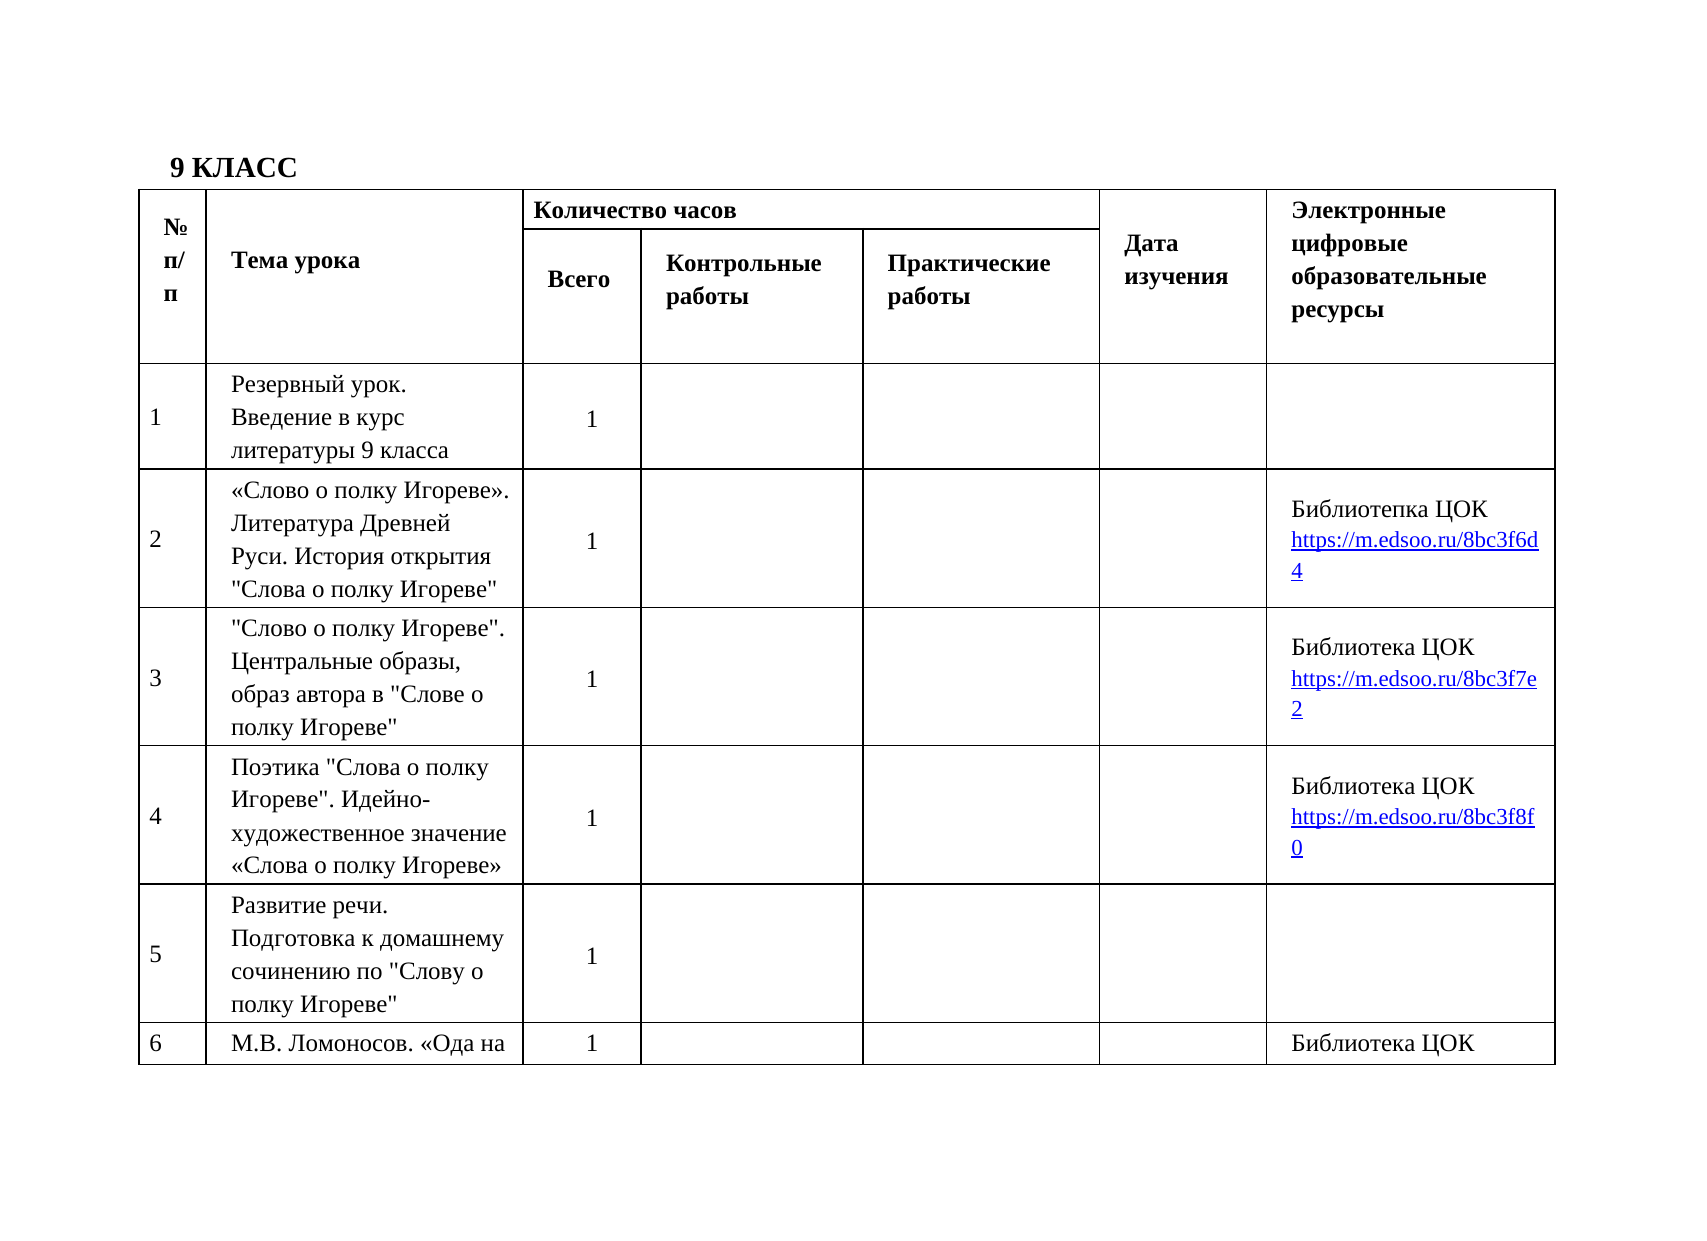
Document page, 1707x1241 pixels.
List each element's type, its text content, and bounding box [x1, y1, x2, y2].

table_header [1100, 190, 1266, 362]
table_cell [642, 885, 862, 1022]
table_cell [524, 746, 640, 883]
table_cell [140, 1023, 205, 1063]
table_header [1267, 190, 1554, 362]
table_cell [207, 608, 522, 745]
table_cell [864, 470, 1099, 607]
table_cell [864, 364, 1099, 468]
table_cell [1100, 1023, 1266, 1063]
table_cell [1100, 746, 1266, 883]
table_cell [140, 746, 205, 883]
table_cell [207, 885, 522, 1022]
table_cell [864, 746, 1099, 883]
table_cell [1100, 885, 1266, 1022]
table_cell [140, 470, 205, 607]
text 9 КЛАСС [162, 150, 1557, 183]
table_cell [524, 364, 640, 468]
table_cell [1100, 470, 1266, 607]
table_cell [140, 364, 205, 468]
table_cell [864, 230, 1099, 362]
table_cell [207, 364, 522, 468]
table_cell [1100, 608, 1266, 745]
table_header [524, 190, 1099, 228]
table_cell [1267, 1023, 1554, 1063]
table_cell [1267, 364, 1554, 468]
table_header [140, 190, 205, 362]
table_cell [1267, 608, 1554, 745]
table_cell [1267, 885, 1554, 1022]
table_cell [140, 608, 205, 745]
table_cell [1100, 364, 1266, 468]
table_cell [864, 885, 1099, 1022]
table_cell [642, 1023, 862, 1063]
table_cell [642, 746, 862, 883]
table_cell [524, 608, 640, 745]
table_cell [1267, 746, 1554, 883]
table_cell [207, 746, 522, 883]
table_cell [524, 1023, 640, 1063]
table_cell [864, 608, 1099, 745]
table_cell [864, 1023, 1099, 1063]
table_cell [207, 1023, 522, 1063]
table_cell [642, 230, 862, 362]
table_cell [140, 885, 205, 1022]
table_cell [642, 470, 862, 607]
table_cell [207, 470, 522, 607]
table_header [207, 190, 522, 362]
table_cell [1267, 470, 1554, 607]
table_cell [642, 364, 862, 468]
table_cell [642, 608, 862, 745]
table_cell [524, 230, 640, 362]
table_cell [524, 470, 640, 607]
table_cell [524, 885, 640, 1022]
